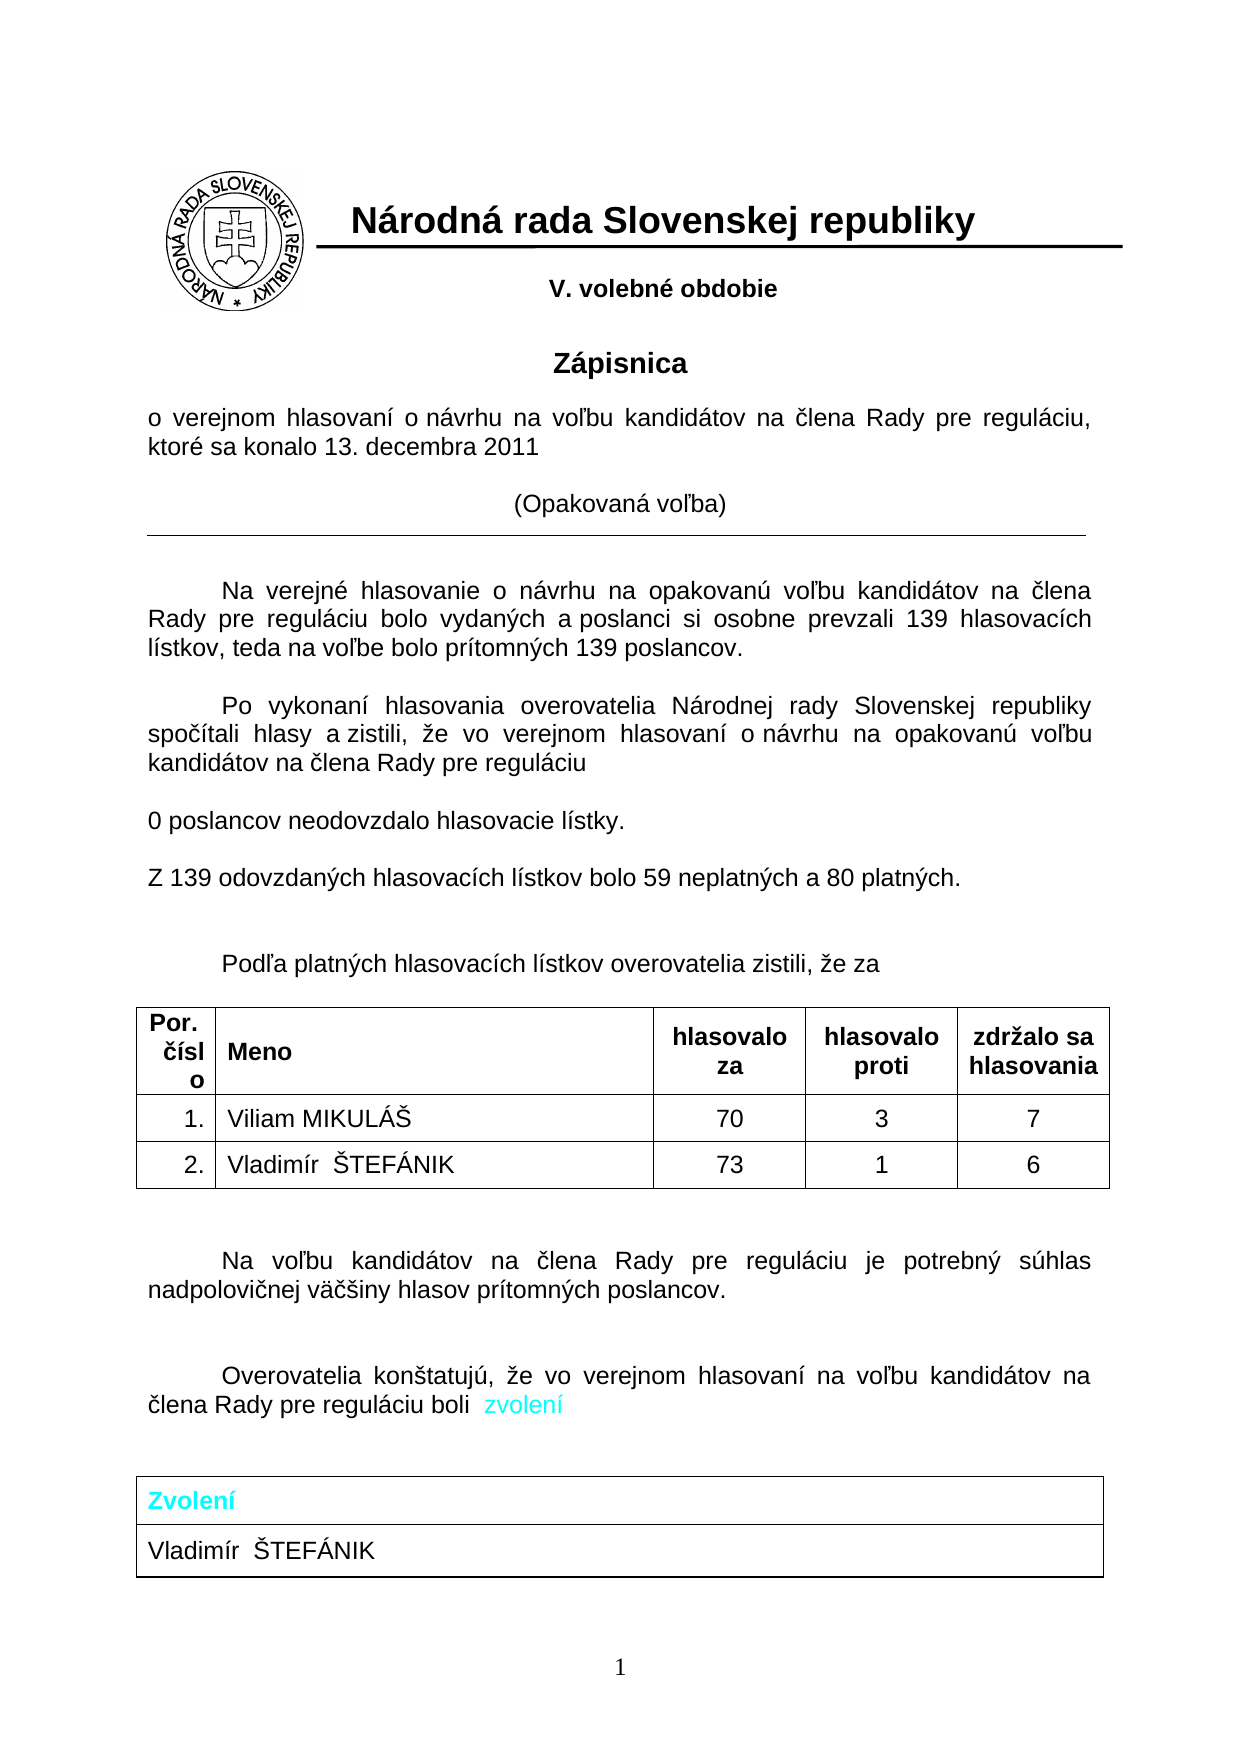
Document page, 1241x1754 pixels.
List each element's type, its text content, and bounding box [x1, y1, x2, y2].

table_cell Vladimír ŠTEFÁNIK [216, 1142, 653, 1187]
table_header Por. číslo [137, 1008, 215, 1094]
text Na verejné hlasovanie o návrhu na opakovanú voľbu kandidátov na člena Rady pre reguláciu bolo vydaných a poslanci si osobne prevzali 139 hlasovacích lístkov, teda na voľbe bolo prítomných 139 poslancov. [148, 576, 1093, 662]
table_cell 1 [806, 1142, 957, 1187]
table_cell 1. [137, 1095, 215, 1141]
text Po vykonaní hlasovania overovatelia Národnej rady Slovenskej republiky spočítali hlasy a zistili, že vo verejnom hlasovaní o návrhu na opakovanú voľbu kandidátov na člena Rady pre reguláciu [148, 691, 1093, 777]
table_cell Viliam MIKULÁŠ [216, 1095, 653, 1141]
text Z 139 odovzdaných hlasovacích lístkov bolo 59 neplatných a 80 platných. [148, 863, 1093, 892]
text Overovatelia konštatujú, že vo verejnom hlasovaní na voľbu kandidátov na člena Rady pre reguláciu boli zvolení [148, 1361, 1093, 1418]
text Zápisnica [148, 346, 1093, 379]
table_cell 70 [654, 1095, 805, 1141]
table_cell Vladimír ŠTEFÁNIK [137, 1525, 1103, 1576]
text Na voľbu kandidátov na člena Rady pre reguláciu je potrebný súhlas nadpolovičnej väčšiny hlasov prítomných poslancov. [148, 1246, 1093, 1303]
table_cell 6 [958, 1142, 1109, 1187]
picture [166, 171, 304, 311]
table_header Zvolení [137, 1477, 1103, 1524]
text 0 poslancov neodovzdalo hlasovacie lístky. [148, 806, 1093, 834]
text Podľa platných hlasovacích lístkov overovatelia zistili, že za [148, 949, 1093, 978]
table_cell 3 [806, 1095, 957, 1141]
table_header zdržalo sa hlasovania [958, 1008, 1109, 1094]
text o verejnom hlasovaní o návrhu na voľbu kandidátov na člena Rady pre reguláciu, ktoré sa konalo 13. decembra 2011 [148, 403, 1093, 461]
text (Opakovaná voľba) [148, 489, 1093, 518]
table_header Meno [216, 1008, 653, 1094]
table_cell 7 [958, 1095, 1109, 1141]
table_cell 73 [654, 1142, 805, 1187]
table_header hlasovalo proti [806, 1008, 957, 1094]
table_header hlasovalo za [654, 1008, 805, 1094]
table_cell 2. [137, 1142, 215, 1187]
